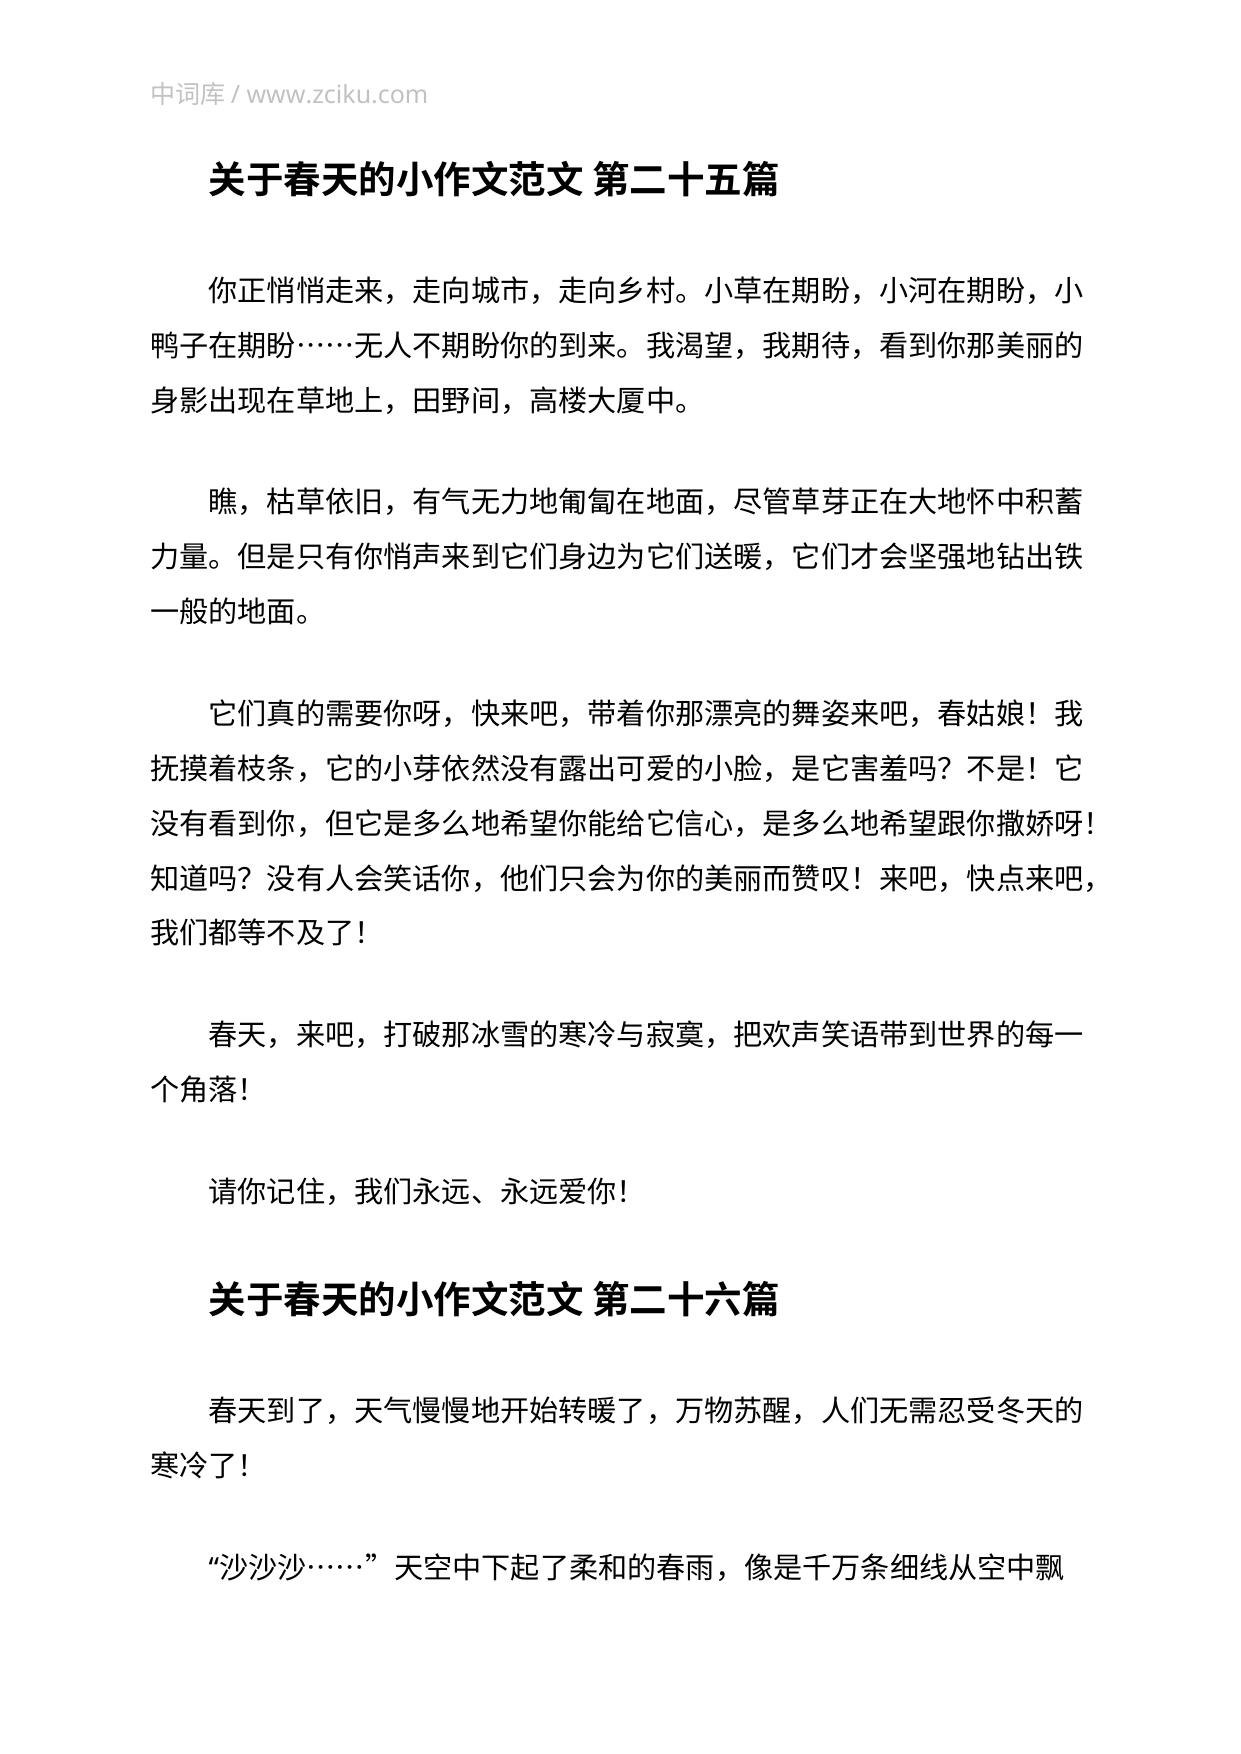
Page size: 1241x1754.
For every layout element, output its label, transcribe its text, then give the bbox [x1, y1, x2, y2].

text 它们真的需要你呀，快来吧，带着你那漂亮的舞姿来吧，春姑娘！我抚摸着枝条，它的小芽依然没有露出可爱的小脸，是它害羞吗？不是！它没有看到你，但它是多么地希望你能给它信心，是多么地希望跟你撒娇呀！知道吗？没有人会笑话你，他们只会为你的美丽而赞叹！来吧，快点来吧，我们都等不及了！ [150, 691, 1090, 952]
text 你正悄悄走来，走向城市，走向乡村。小草在期盼，小河在期盼，小鸭子在期盼……无人不期盼你的到来。我渴望，我期待，看到你那美丽的身影出现在草地上，田野间，高楼大厦中。 [150, 267, 1090, 419]
text 春天，来吧，打破那冰雪的寒冷与寂寞，把欢声笑语带到世界的每一个角落！ [150, 1012, 1090, 1109]
text 瞧，枯草依旧，有气无力地匍匐在地面，尽管草芽正在大地怀中积蓄力量。但是只有你悄声来到它们身边为它们送暖，它们才会坚强地钻出铁一般的地面。 [150, 479, 1090, 631]
text 请你记住，我们永远、永远爱你！ [150, 1168, 1090, 1211]
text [150, 1544, 1090, 1587]
text 关于春天的小作文范文 第二十六篇 [150, 1270, 1090, 1324]
text 关于春天的小作文范文 第二十五篇 [150, 150, 1090, 204]
text 春天到了，天气慢慢地开始转暖了，万物苏醒，人们无需忍受冬天的寒冷了！ [150, 1388, 1090, 1485]
